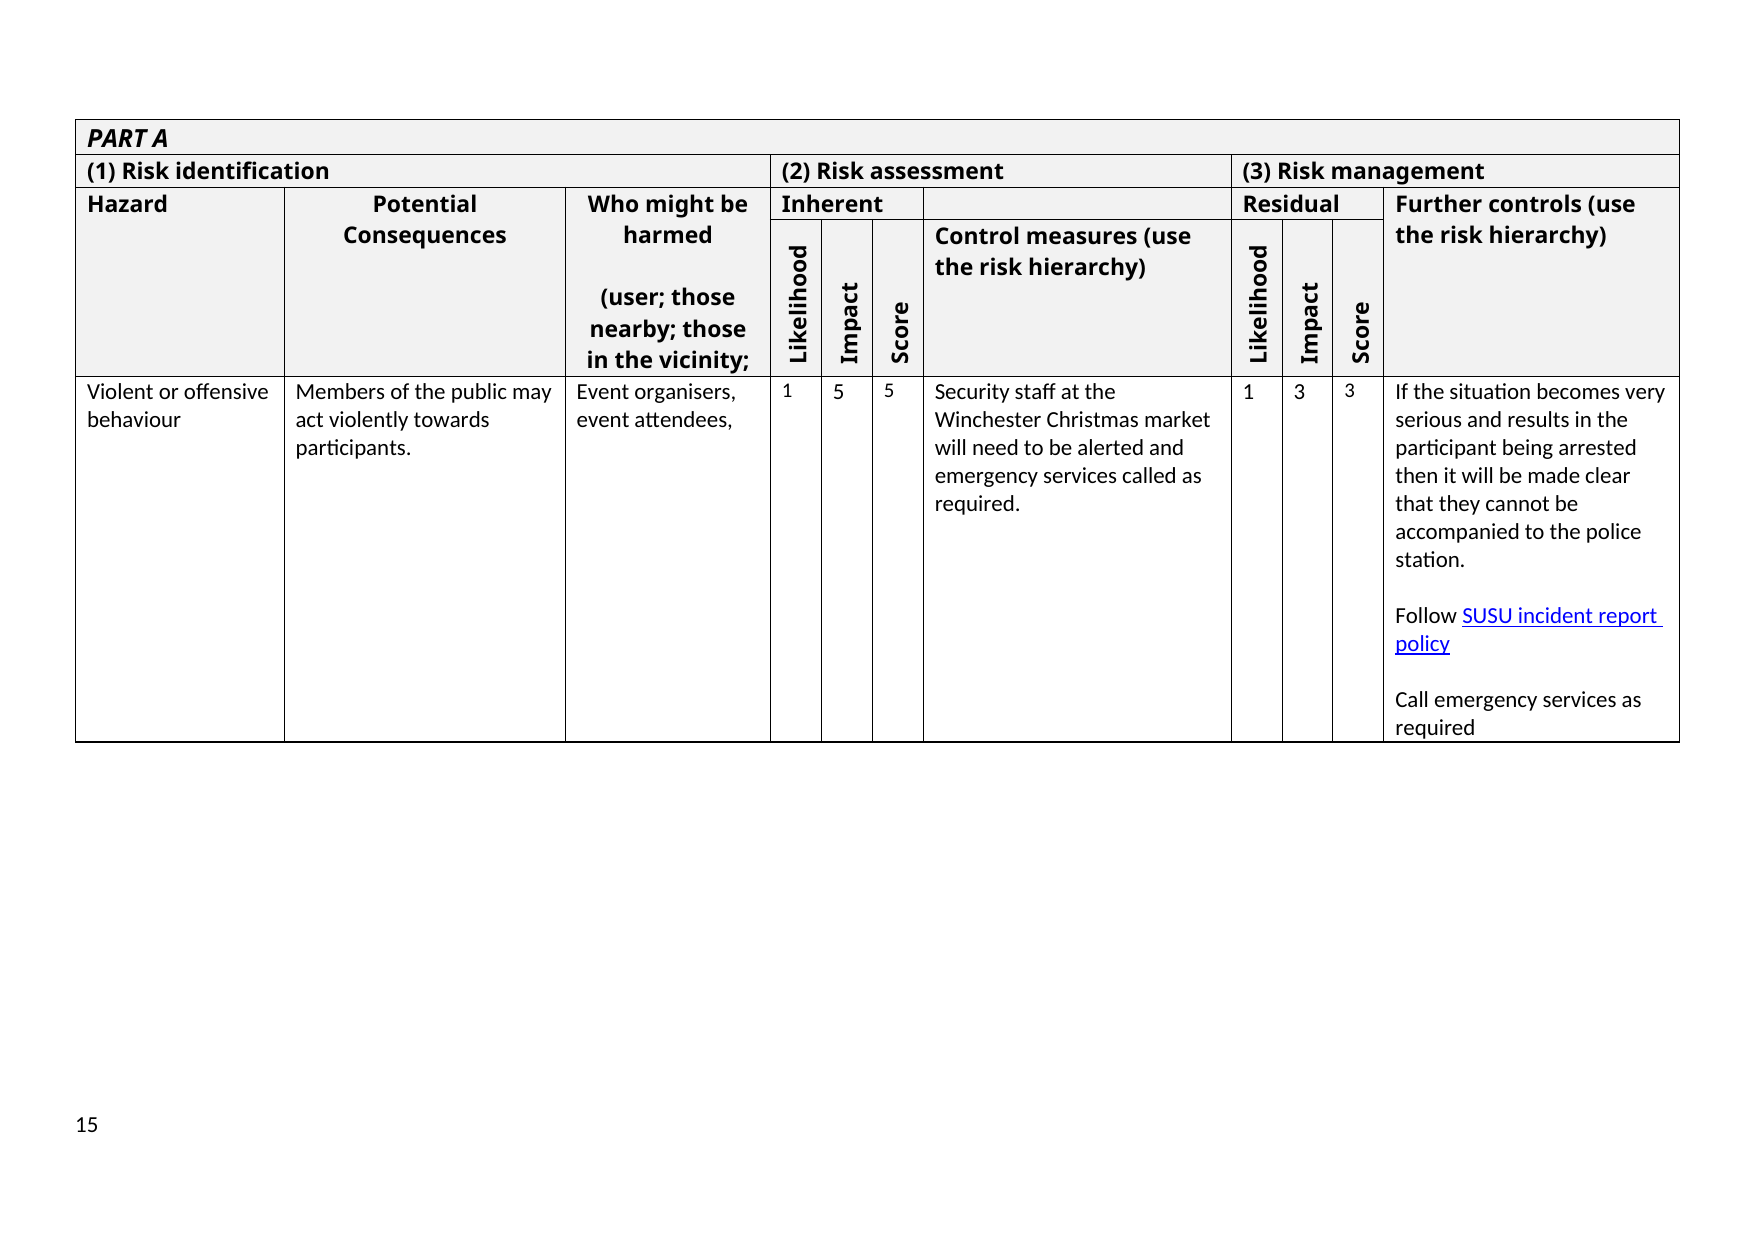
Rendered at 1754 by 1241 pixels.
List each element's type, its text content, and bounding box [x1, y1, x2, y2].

table_cell Score [873, 220, 923, 376]
table_cell (2) Risk assessment [771, 155, 1231, 187]
table_cell Members of the public may act violently towards participants. [285, 377, 565, 741]
table_cell (3) Risk management [1232, 155, 1679, 187]
table_cell Inherent [771, 188, 923, 219]
table_cell Score [1333, 220, 1383, 376]
table_cell Residual [1232, 188, 1383, 219]
table_cell Security staff at the Winchester Christmas market will need to be alerted and emergency services called as required. [924, 377, 1231, 741]
table_cell Event organisers, event attendees, [566, 377, 770, 741]
table_cell Potential Consequences [285, 188, 565, 376]
table_cell Control measures (use the risk hierarchy) [924, 220, 1231, 376]
table_cell Impact [822, 220, 872, 376]
table_cell Likelihood [1232, 220, 1282, 376]
table_cell 5 [822, 377, 872, 741]
table_cell Hazard [76, 188, 284, 376]
table_cell 3 [1283, 377, 1332, 741]
table_header PART A [76, 120, 1679, 154]
table_cell Likelihood [771, 220, 821, 376]
table_cell 5 [873, 377, 923, 741]
table_cell [924, 188, 1231, 219]
table_cell 1 [771, 377, 821, 741]
table_cell Violent or offensive behaviour [76, 377, 284, 741]
table_cell If the situation becomes very serious and results in the participant being arrested then it will be made clear that they cannot be accompanied to the police station. Follow SUSU incident report policy Call emergency services as required [1384, 377, 1679, 741]
table_cell (1) Risk identification [76, 155, 770, 187]
table_cell Who might be harmed (user; those nearby; those in the vicinity; members of the public) [566, 188, 770, 376]
table_cell Further controls (use the risk hierarchy) [1384, 188, 1679, 376]
table_cell Impact [1283, 220, 1332, 376]
table_cell 3 [1333, 377, 1383, 741]
table_cell 1 [1232, 377, 1282, 741]
